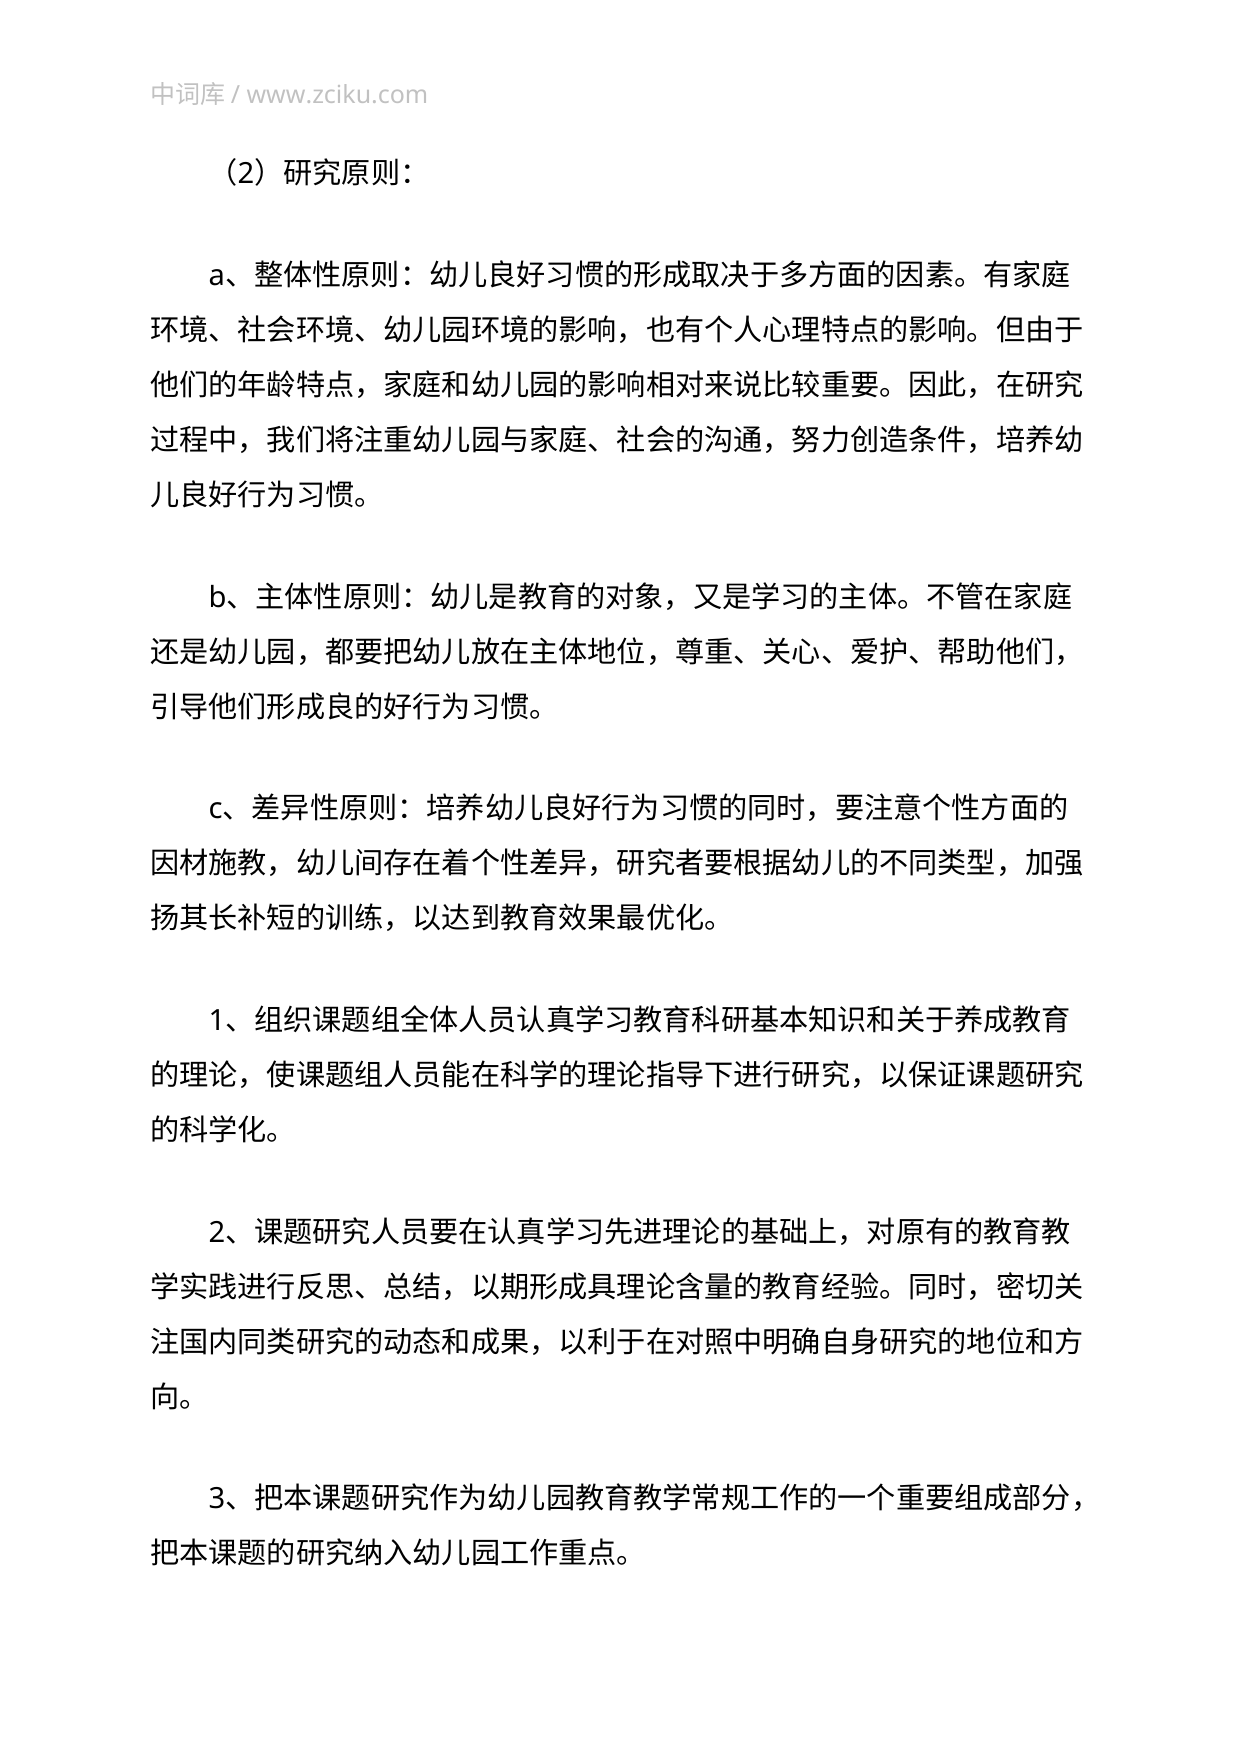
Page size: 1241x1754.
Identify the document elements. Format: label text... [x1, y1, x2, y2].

text c、差异性原则：培养幼儿良好行为习惯的同时，要注意个性方面的因材施教，幼儿间存在着个性差异，研究者要根据幼儿的不同类型，加强扬其长补短的训练，以达到教育效果最优化。 [150, 785, 1090, 937]
text （2）研究原则： [150, 150, 1090, 192]
text 1、组织课题组全体人员认真学习教育科研基本知识和关于养成教育的理论，使课题组人员能在科学的理论指导下进行研究，以保证课题研究的科学化。 [150, 997, 1090, 1149]
text a、整体性原则：幼儿良好习惯的形成取决于多方面的因素。有家庭环境、社会环境、幼儿园环境的影响，也有个人心理特点的影响。但由于他们的年龄特点，家庭和幼儿园的影响相对来说比较重要。因此，在研究过程中，我们将注重幼儿园与家庭、社会的沟通，努力创造条件，培养幼儿良好行为习惯。 [150, 252, 1090, 514]
text 2、课题研究人员要在认真学习先进理论的基础上，对原有的教育教学实践进行反思、总结，以期形成具理论含量的教育经验。同时，密切关注国内同类研究的动态和成果，以利于在对照中明确自身研究的地位和方向。 [150, 1208, 1090, 1416]
text 3、把本课题研究作为幼儿园教育教学常规工作的一个重要组成部分，把本课题的研究纳入幼儿园工作重点。 [150, 1475, 1090, 1572]
text b、主体性原则：幼儿是教育的对象，又是学习的主体。不管在家庭还是幼儿园，都要把幼儿放在主体地位，尊重、关心、爱护、帮助他们，引导他们形成良的好行为习惯。 [150, 573, 1090, 726]
